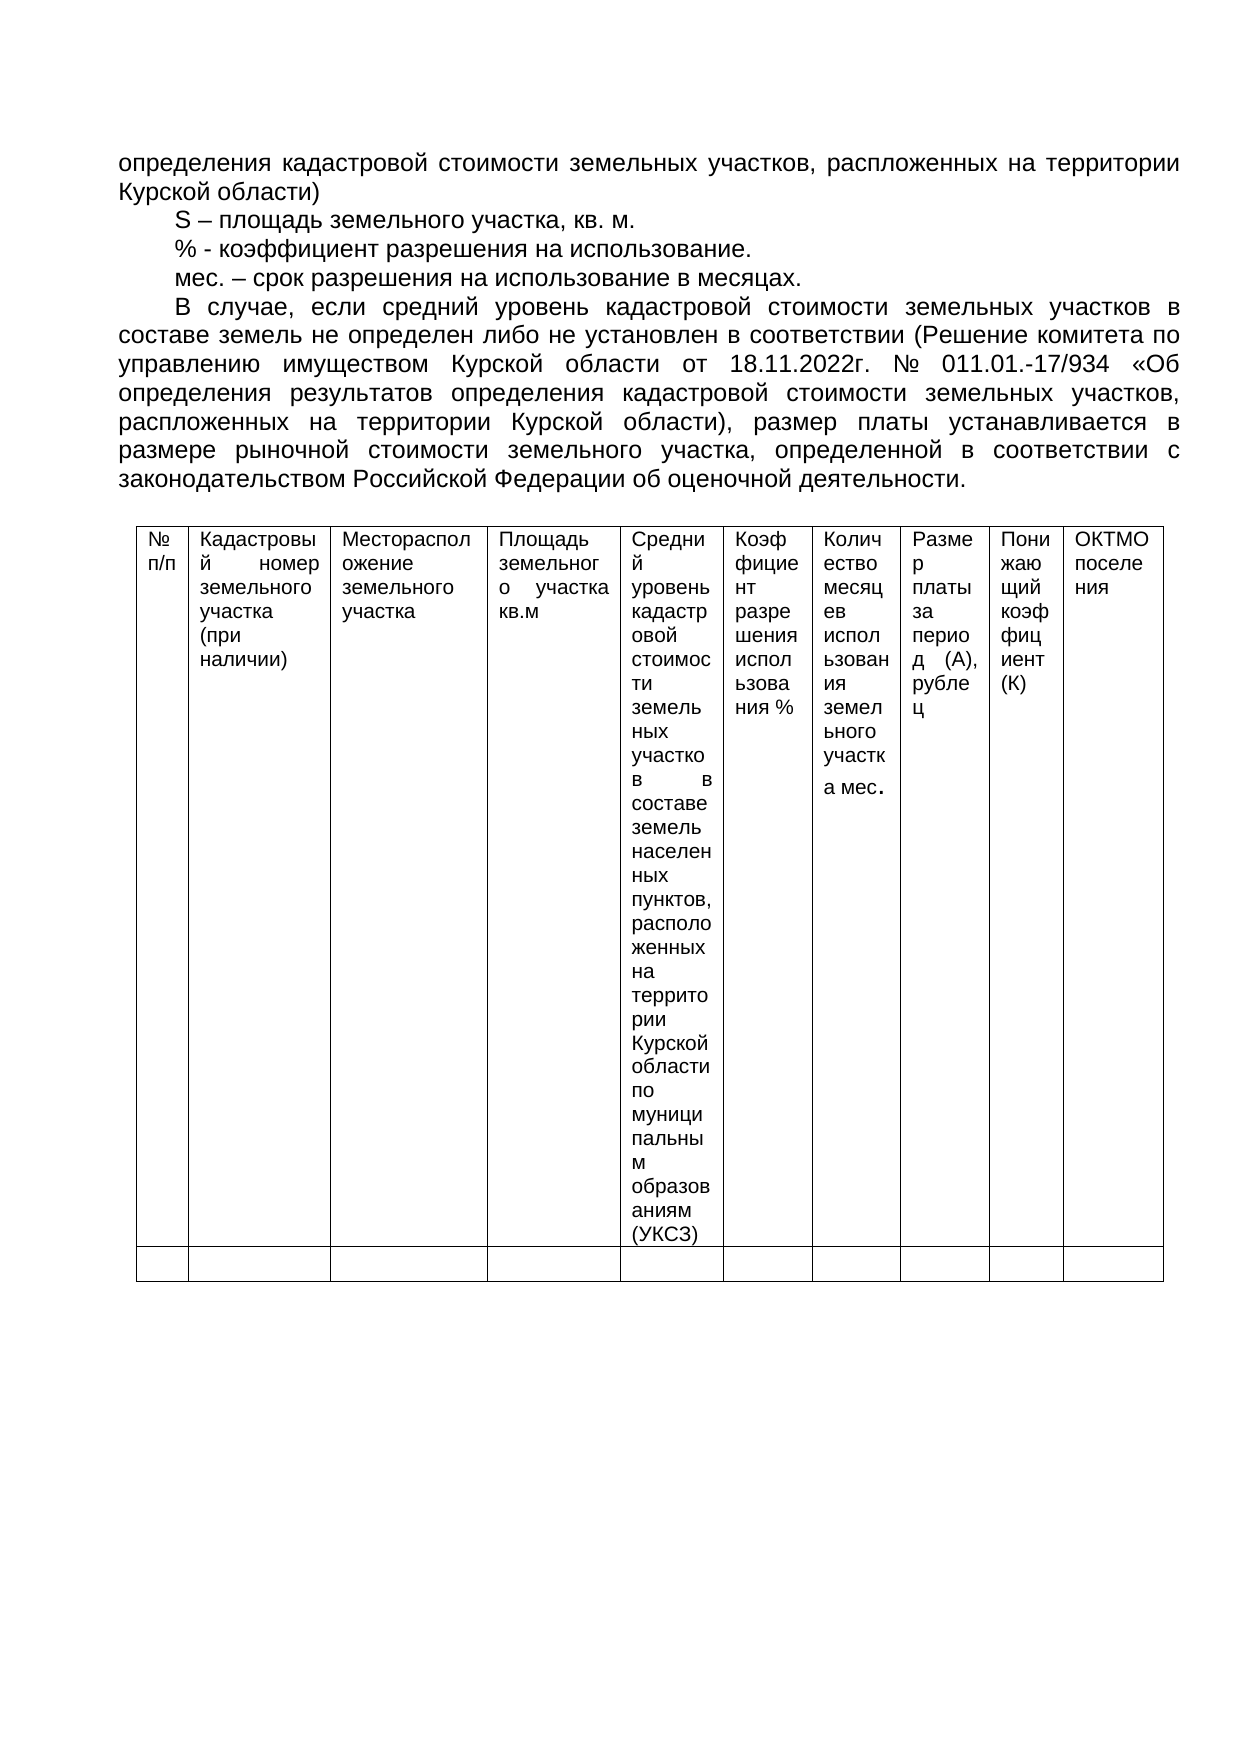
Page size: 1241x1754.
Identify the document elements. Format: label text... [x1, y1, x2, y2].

table_header Кадастровый номер земельного участка (при наличии) [189, 527, 330, 1246]
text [118, 148, 1181, 205]
table_header Площадь земельного участка кв.м [488, 527, 620, 1246]
table_header Месторасположение земельного участка [331, 527, 487, 1246]
table_cell [331, 1247, 487, 1281]
text мес. – срок разрешения на использование в месяцах. [118, 263, 1181, 291]
table_cell [621, 1247, 723, 1281]
table_cell [990, 1247, 1063, 1281]
table_header Понижающий коэффициент (К) [990, 527, 1063, 1246]
table_header Размер платы за период (А), рублец [901, 527, 989, 1246]
table_header Средний уровень кадастровой стоимости земельных участков в составе земель населенных пунктов, расположенных на территории Курской области по муниципальным образованиям (УКСЗ) [621, 527, 723, 1246]
table_cell [1064, 1247, 1163, 1281]
text % - коэффициент разрешения на использование. [118, 234, 1181, 263]
table_header Количество месяцев использования земельного участка мес. [813, 527, 900, 1246]
table_cell [189, 1247, 330, 1281]
text В случае, если средний уровень кадастровой стоимости земельных участков в составе земель не определен либо не установлен в соответствии (Решение комитета по управлению имуществом Курской области от 18.11.2022г. № 011.01.-17/934 «Об определения результатов определения кадастровой стоимости земельных участков, распложенных на территории Курской области), размер платы устанавливается в размере рыночной стоимости земельного участка, определенной в соответствии с законодательством Российской Федерации об оценочной деятельности. [118, 291, 1181, 493]
table_header № п/п [137, 527, 188, 1246]
table_cell [137, 1247, 188, 1281]
table_header Коэффициент разрешения использования % [724, 527, 812, 1246]
table_cell [488, 1247, 620, 1281]
table_cell [813, 1247, 900, 1281]
table_cell [724, 1247, 812, 1281]
text S – площадь земельного участка, кв. м. [118, 205, 1181, 234]
table_header ОКТМО поселения [1064, 527, 1163, 1246]
table_cell [901, 1247, 989, 1281]
